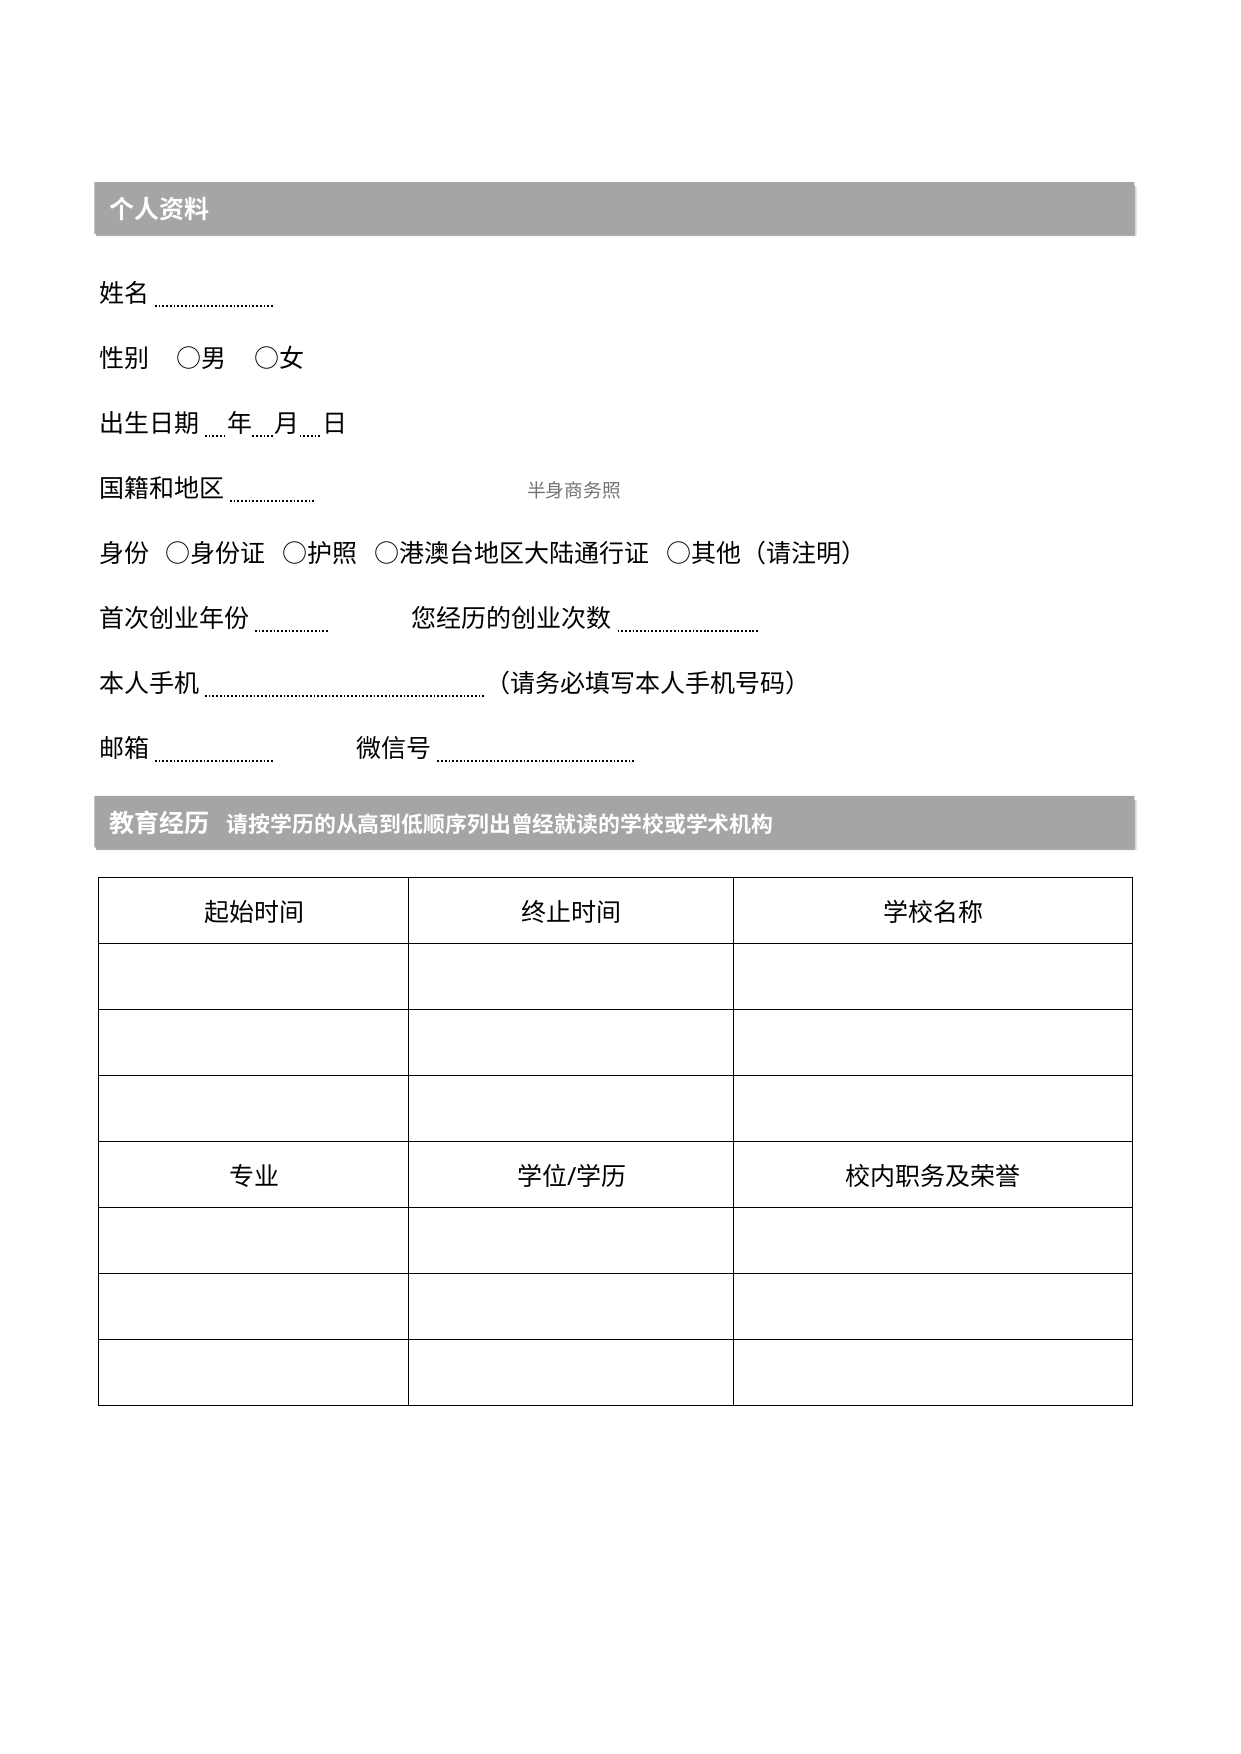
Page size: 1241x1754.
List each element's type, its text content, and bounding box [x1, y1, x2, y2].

table_cell [99, 1076, 408, 1141]
table_cell [734, 1208, 1132, 1273]
table_cell [734, 1274, 1132, 1339]
text 性别 ○男 ○女 [99, 324, 1053, 389]
table_header 学校名称 [734, 878, 1132, 943]
table_cell [409, 1208, 733, 1273]
table_cell [734, 1076, 1132, 1141]
table_cell [409, 1274, 733, 1339]
table_cell [734, 1340, 1132, 1405]
table_cell [734, 944, 1132, 1009]
table_cell [734, 1010, 1132, 1075]
table_cell [409, 1076, 733, 1141]
table_cell [99, 1010, 408, 1075]
table_header 起始时间 [99, 878, 408, 943]
text 出生日期 年 月 日 [99, 389, 1053, 454]
text 本人手机 （请务必填写本人手机号码） [99, 649, 1132, 714]
table_cell [99, 1340, 408, 1405]
table_cell [99, 944, 408, 1009]
table_cell [409, 944, 733, 1009]
table_cell [99, 1208, 408, 1273]
table_cell [409, 1340, 733, 1405]
table_cell 校内职务及荣誉 [734, 1142, 1132, 1207]
text 身份 ○身份证 ○护照 ○港澳台地区大陆通行证 ○其他（请注明） [99, 519, 1053, 584]
table_cell 专业 [99, 1142, 408, 1207]
text 邮箱 微信号 [99, 714, 1132, 779]
text 姓名 [99, 259, 1053, 324]
table_header 终止时间 [409, 878, 733, 943]
text 首次创业年份 您经历的创业次数 [99, 584, 1147, 649]
table_cell 学位/学历 [409, 1142, 733, 1207]
table_cell [409, 1010, 733, 1075]
table_cell [99, 1274, 408, 1339]
text 国籍和地区 半身商务照 [99, 454, 1053, 519]
